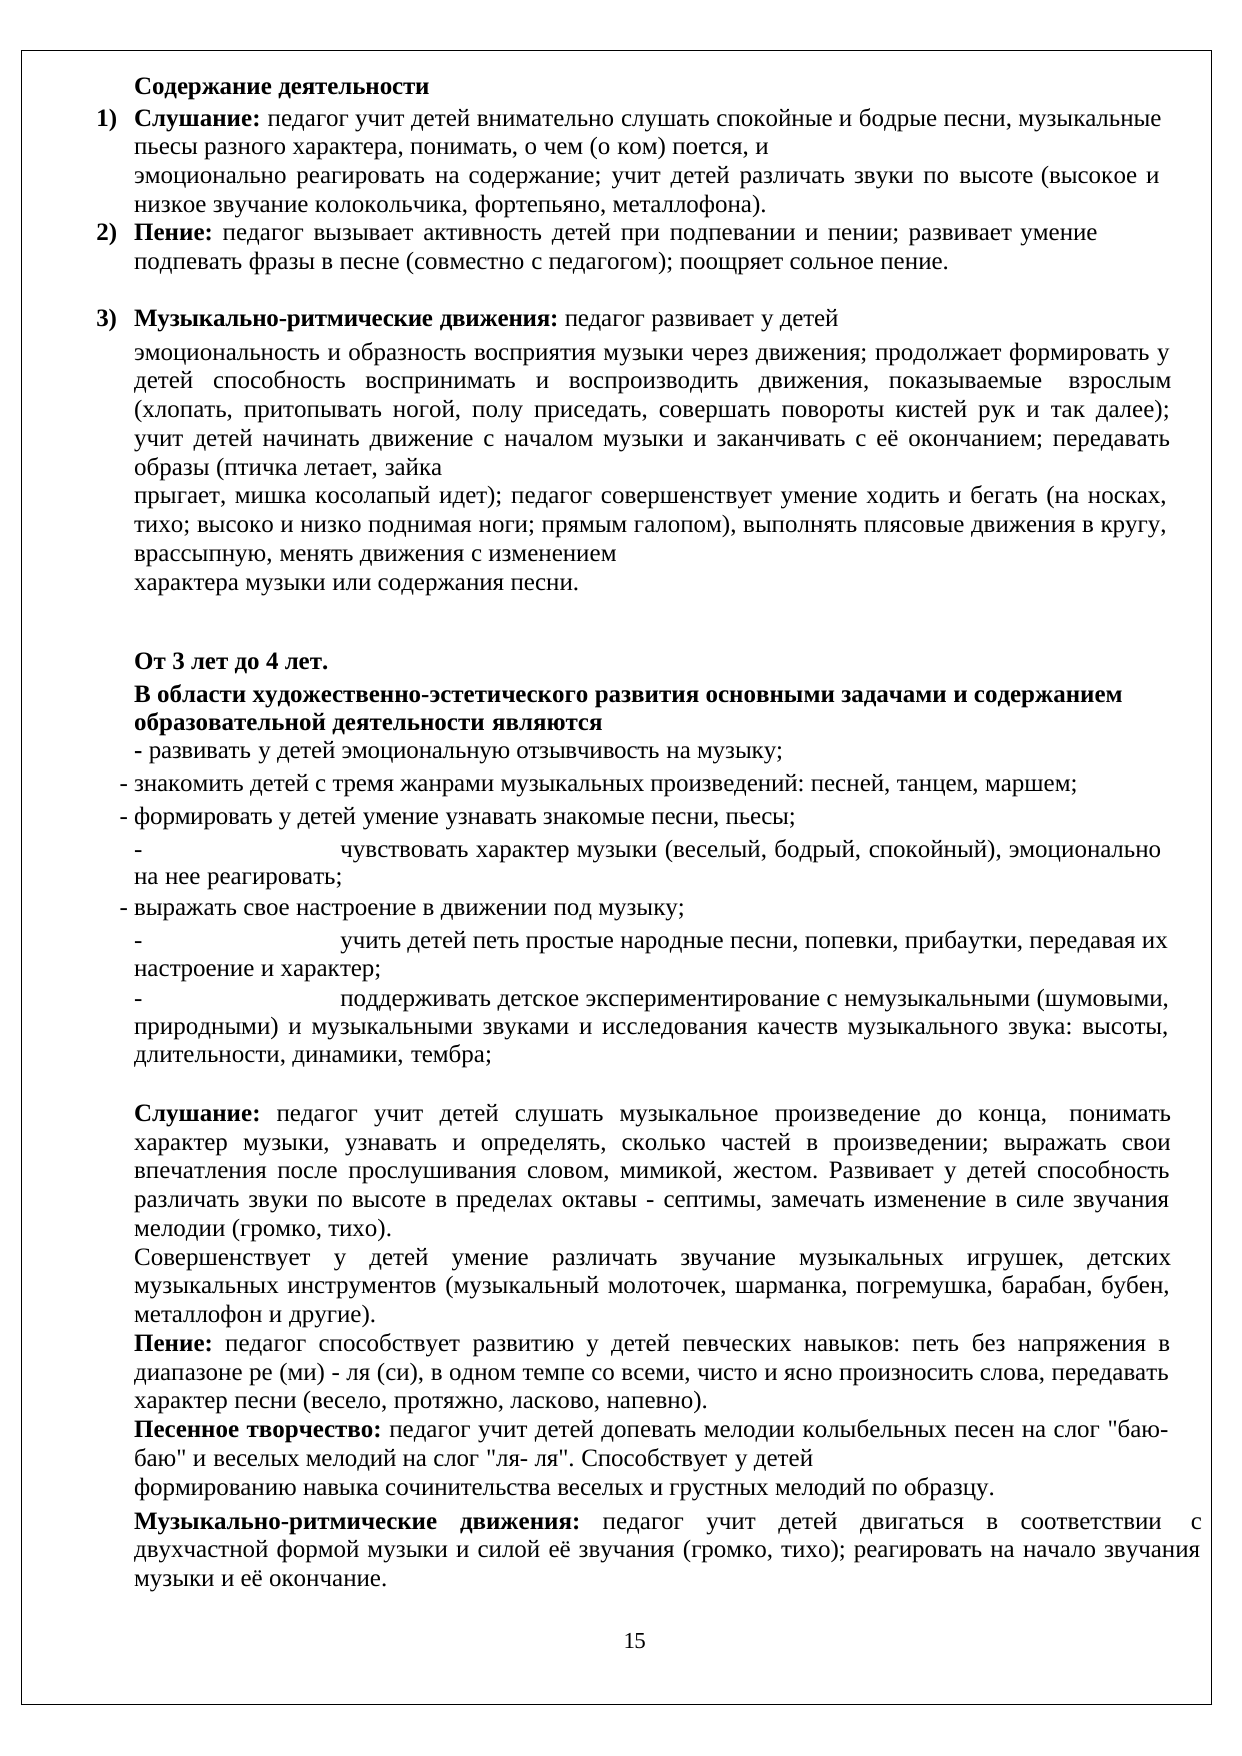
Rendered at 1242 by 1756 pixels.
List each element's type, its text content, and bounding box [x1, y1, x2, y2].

text эмоционально реагировать на содержание; учит детей различать звуки по высоте (высокое и низкое звучание колокольчика, фортепьяно, металлофона). [134, 160, 1211, 217]
text прыгает, мишка косолапый идет); педагог совершенствует умение ходить и бегать (на носках, тихо; высоко и низко поднимая ноги; прямым галопом), выполнять плясовые движения в кругу, врассыпную, менять движения с изменением [134, 481, 1168, 567]
text Пение: педагог способствует развитию у детей певческих навыков: петь без напряжения в диапазоне ре (ми) - ля (си), в одном темпе со всеми, чисто и ясно произносить слова, передавать характер песни (весело, протяжно, ласково, напевно). [134, 1328, 1171, 1414]
list поддерживать детское экспериментирование с немузыкальными (шумовыми, природными) и музыкальными звуками и исследования качеств музыкального звука: высоты, длительности, динамики, тембра; [134, 983, 1170, 1068]
text - развивать у детей эмоциональную отзывчивость на музыку; [134, 736, 1211, 764]
text Слушание: педагог учит детей слушать музыкальное произведение до конца, понимать характер музыки, узнавать и определять, сколько частей в произведении; выражать свои впечатления после прослушивания словом, мимикой, жестом. Развивает у детей способность различать звуки по высоте в пределах октавы - септимы, замечать изменение в силе звучания мелодии (громко, тихо). [134, 1098, 1171, 1242]
subtitle От 3 лет до 4 лет. [134, 646, 1211, 675]
list Пение: педагог вызывает активность детей при подпевании и пении; развивает умение подпевать фразы в песне (совместно с педагогом); поощряет сольное пение. [96, 217, 1101, 275]
list чувствовать характер музыки (веселый, бодрый, спокойный), эмоционально на нее реагировать; [134, 835, 1164, 890]
text Песенное творчество: педагог учит детей допевать мелодии колыбельных песен на слог "баю- баю" и веселых мелодий на слог "ля- ля". Способствует у детей [134, 1415, 1169, 1472]
text характера музыки или содержания песни. [134, 567, 1211, 596]
text Совершенствует у детей умение различать звучание музыкальных игрушек, детских музыкальных инструментов (музыкальный молоточек, шарманка, погремушка, барабан, бубен, металлофон и другие). [134, 1242, 1171, 1328]
list знакомить детей с тремя жанрами музыкальных произведений: песней, танцем, маршем; [119, 768, 1211, 797]
text В области художественно-эстетического развития основными задачами и содержанием образовательной деятельности являются [134, 679, 1211, 736]
list Слушание: педагог учит детей внимательно слушать спокойные и бодрые песни, музыкальные пьесы разного характера, понимать, о чем (о ком) поется, и [96, 103, 1163, 160]
text эмоциональность и образность восприятия музыки через движения; продолжает формировать у детей способность воспринимать и воспроизводить движения, показываемые взрослым (хлопать, притопывать ногой, полу приседать, совершать повороты кистей рук и так далее); учит детей начинать движение с началом музыки и заканчивать с её окончанием; передавать образы (птичка летает, зайка [134, 337, 1171, 481]
list формировать у детей умение узнавать знакомые песни, пьесы; [119, 801, 1211, 830]
list выражать свое настроение в движении под музыку; [119, 892, 1211, 921]
text Музыкально-ритмические движения: педагог учит детей двигаться в соответствии с двухчастной формой музыки и силой её звучания (громко, тихо); реагировать на начало звучания музыки и её окончание. [134, 1507, 1202, 1591]
subtitle Содержание деятельности [134, 71, 1211, 100]
text формированию навыка сочинительства веселых и грустных мелодий по образцу. [134, 1472, 1211, 1501]
list учить детей петь простые народные песни, попевки, прибаутки, передавая их настроение и характер; [134, 925, 1169, 982]
list Музыкально-ритмические движения: педагог развивает у детей [96, 303, 1211, 332]
